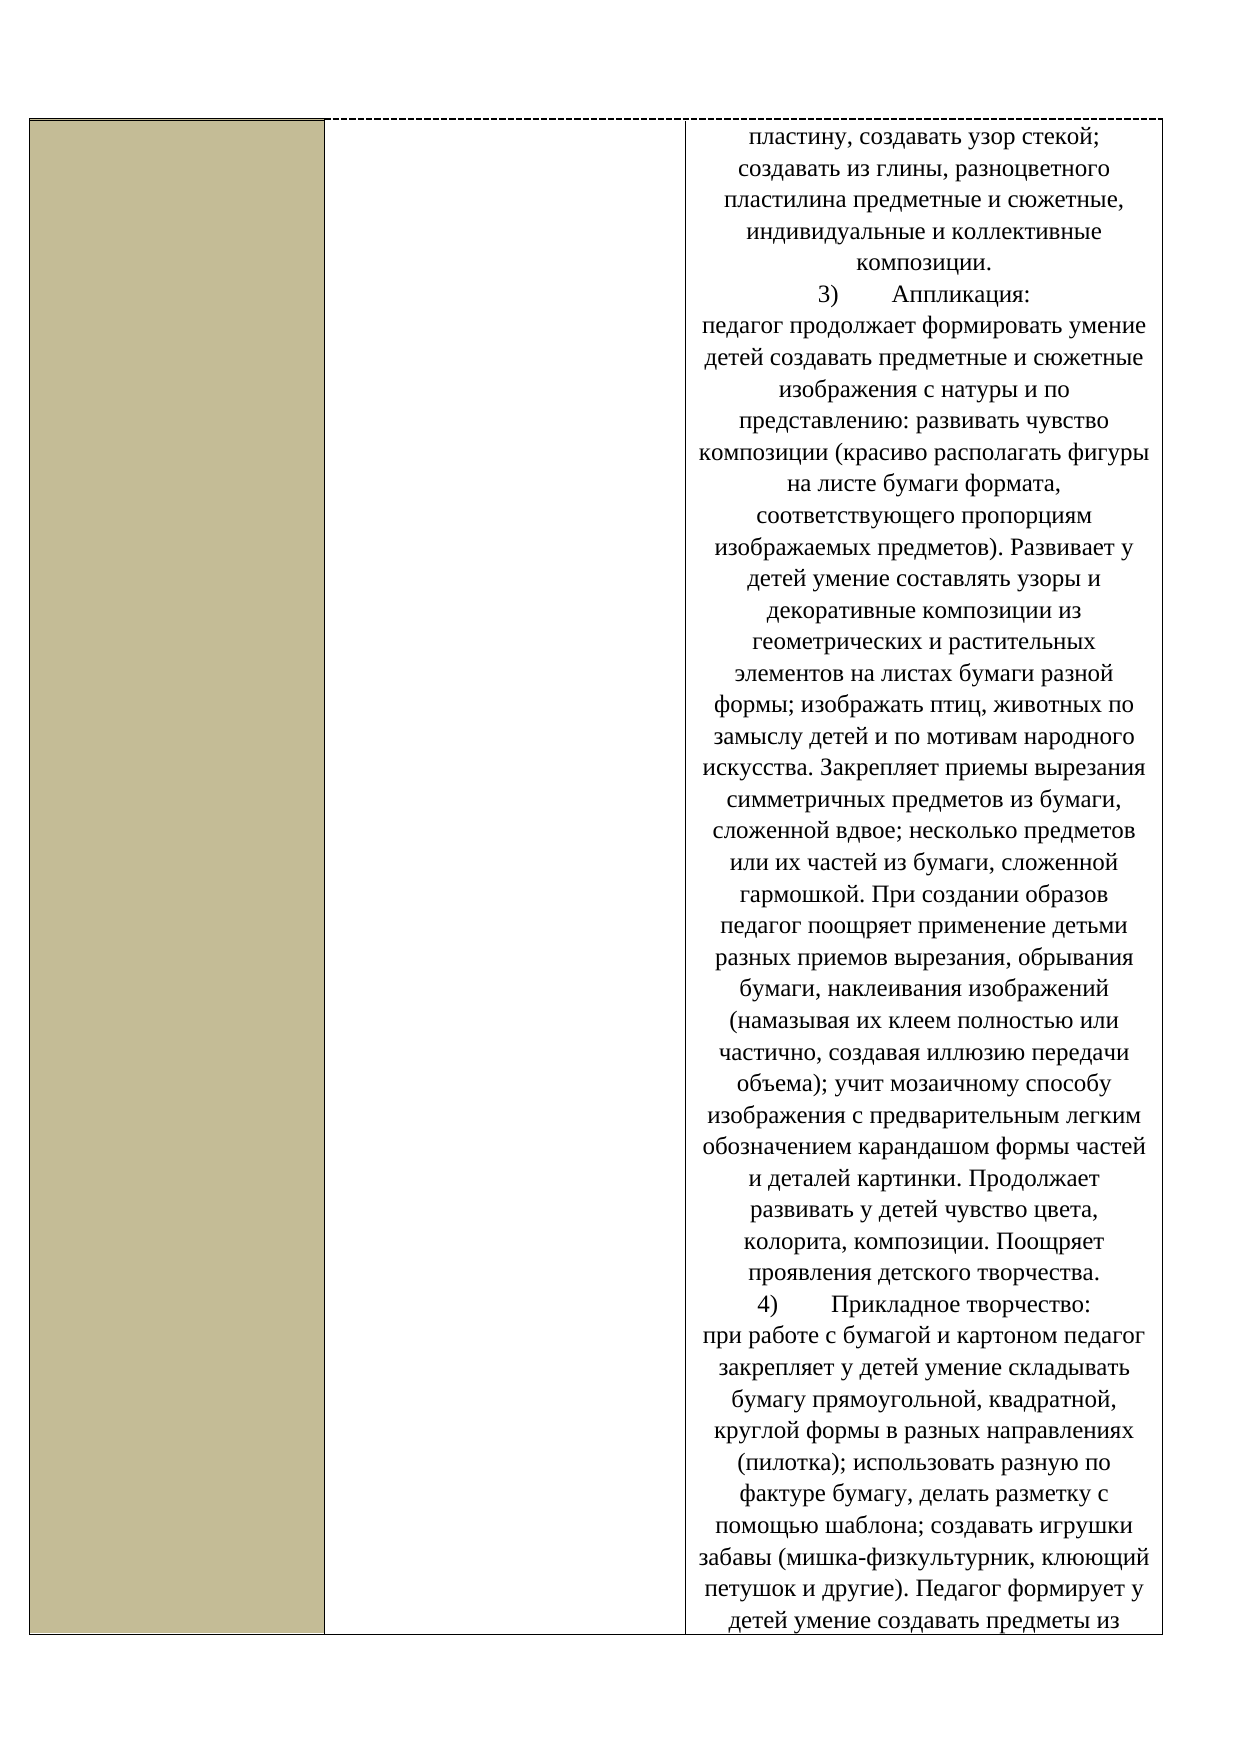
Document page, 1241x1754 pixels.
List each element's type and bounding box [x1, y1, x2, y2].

table_cell [685, 118, 1162, 1633]
table_cell [325, 118, 685, 1633]
